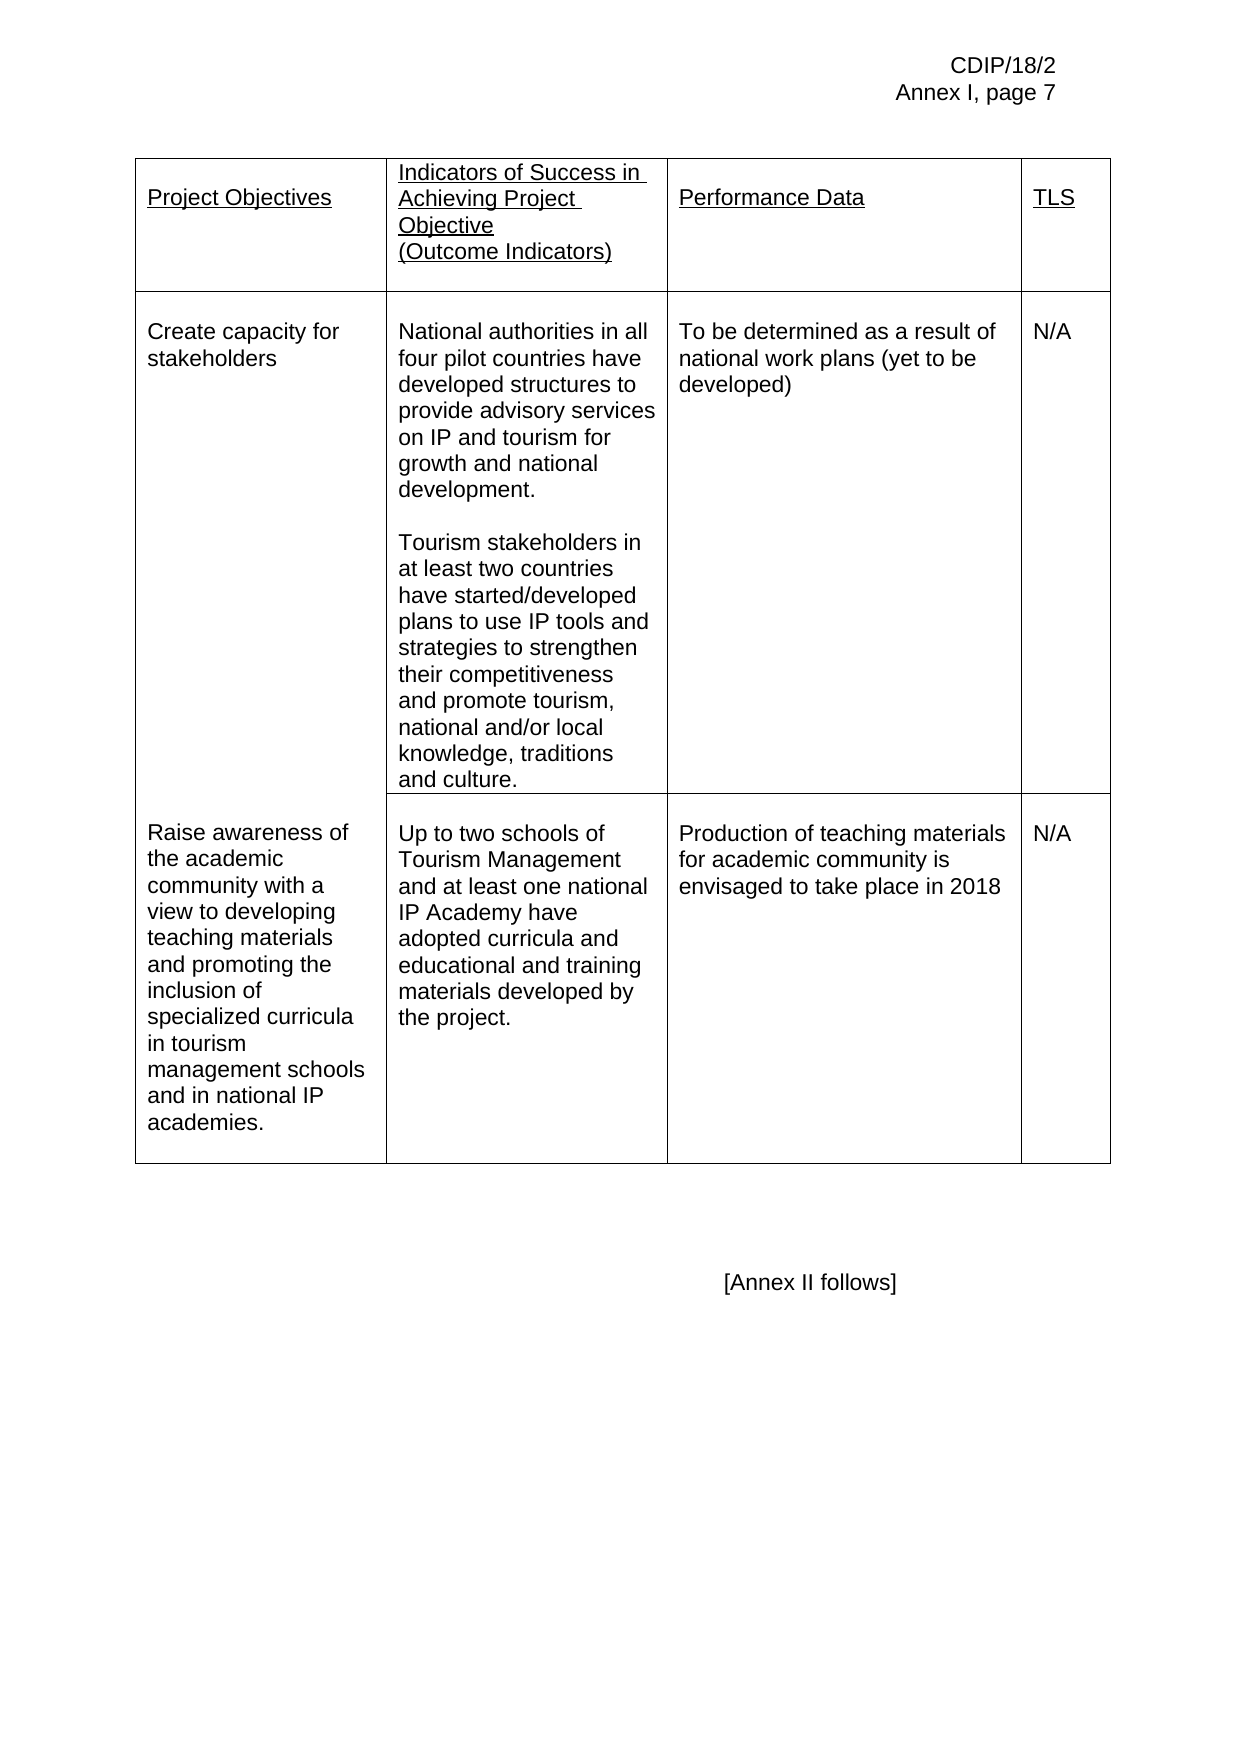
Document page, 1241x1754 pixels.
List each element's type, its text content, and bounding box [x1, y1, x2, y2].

table_header Project Objectives [136, 159, 386, 291]
table_cell Production of teaching materials for academic community is envisaged to take place in 2018 [668, 794, 1021, 1162]
table_cell Up to two schools of Tourism Management and at least one national IP Academy have adopted curricula and educational and training materials developed by the project. [387, 794, 667, 1162]
table_cell N/A [1022, 292, 1110, 792]
text [Annex II follows] [723, 1269, 1093, 1295]
table_cell National authorities in all four pilot countries have developed structures to provide advisory services on IP and tourism for growth and national development. Tourism stakeholders in at least two countries have started/developed plans to use IP tools and strategies to strengthen their competitiveness and promote tourism, national and/or local knowledge, traditions and culture. [387, 292, 667, 792]
table_cell To be determined as a result of national work plans (yet to be developed) [668, 292, 1021, 792]
table_cell N/A [1022, 794, 1110, 1162]
table_header Performance Data [668, 159, 1021, 291]
table_cell Create capacity for stakeholders Raise awareness of the academic community with a view to developing teaching materials and promoting the inclusion of specialized curricula in tourism management schools and in national IP academies. [136, 292, 386, 1162]
table_header TLS [1022, 159, 1110, 291]
table_header Indicators of Success in Achieving Project Objective (Outcome Indicators) [387, 159, 667, 291]
